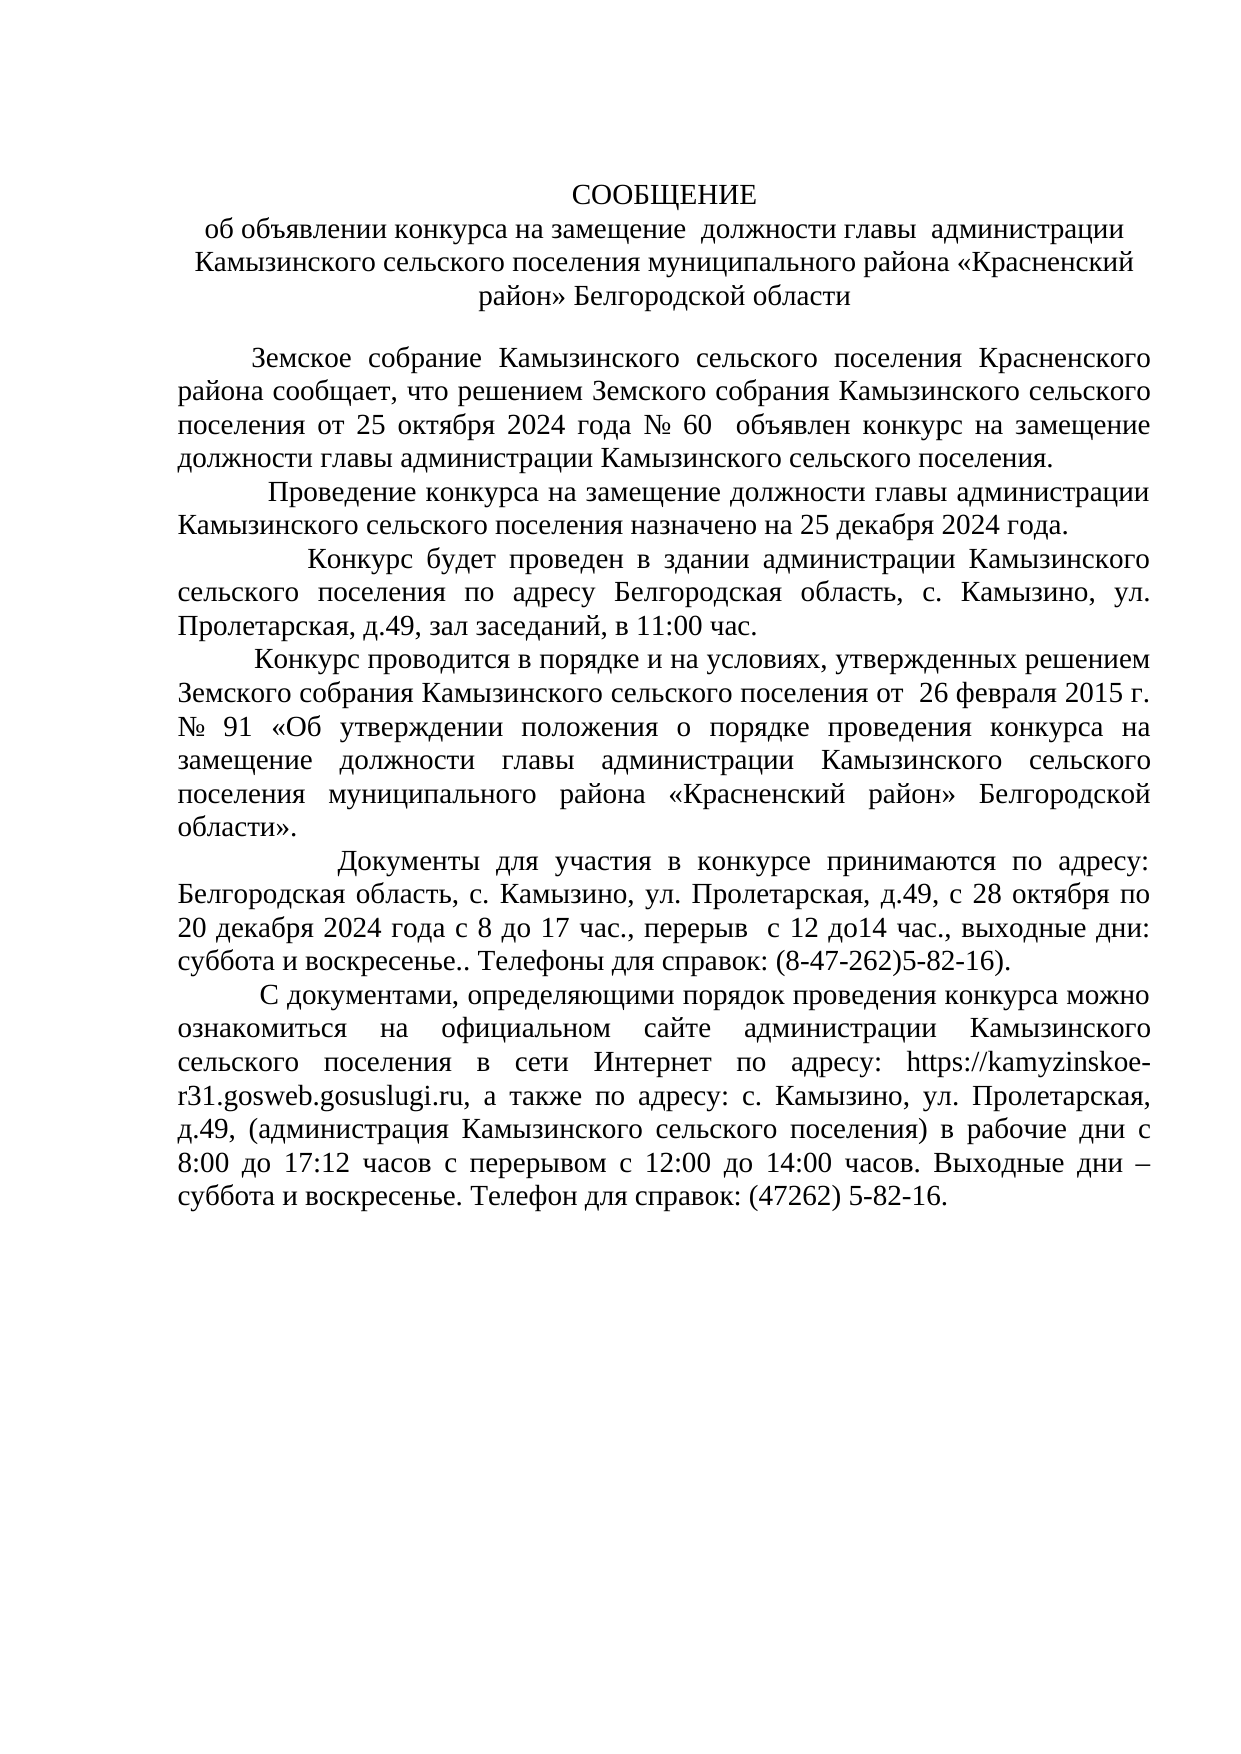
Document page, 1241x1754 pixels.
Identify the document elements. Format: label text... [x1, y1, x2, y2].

text об объявлении конкурса на замещение должности главы администрации Камызинского сельского поселения муниципального района «Красненский район» Белгородской области [177, 211, 1152, 312]
text Проведение конкурса на замещение должности главы администрации Камызинского сельского поселения назначено на 25 декабря 2024 года. [177, 474, 1152, 541]
text С документами, определяющими порядок проведения конкурса можно ознакомиться на официальном сайте администрации Камызинского сельского поселения в сети Интернет по адресу: https://kamyzinskoe-r31.gosweb.gosuslugi.ru, а также по адресу: с. Камызино, ул. Пролетарская, д.49, (администрация Камызинского сельского поселения) в рабочие дни с 8:00 до 17:12 часов с перерывом с 12:00 до 14:00 часов. Выходные дни – суббота и воскресенье. Телефон для справок: (47262) 5-82-16. [177, 977, 1152, 1212]
text Земское собрание Камызинского сельского поселения Красненского района сообщает, что решением Земского собрания Камызинского сельского поселения от 25 октября 2024 года № 60 объявлен конкурс на замещение должности главы администрации Камызинского сельского поселения. [177, 340, 1152, 474]
text Конкурс будет проведен в здании администрации Камызинского сельского поселения по адресу Белгородская область, с. Камызино, ул. Пролетарская, д.49, зал заседаний, в 11:00 час. [177, 541, 1152, 642]
text СООБЩЕНИЕ [177, 177, 1152, 211]
text Конкурс проводится в порядке и на условиях, утвержденных решением Земского собрания Камызинского сельского поселения от 26 февраля 2015 г. № 91 «Об утверждении положения о порядке проведения конкурса на замещение должности главы администрации Камызинского сельского поселения муниципального района «Красненский район» Белгородской области». [177, 642, 1152, 843]
text Документы для участия в конкурсе принимаются по адресу: Белгородская область, с. Камызино, ул. Пролетарская, д.49, с 28 октября по 20 декабря 2024 года с 8 до 17 час., перерыв с 12 до14 час., выходные дни: суббота и воскресенье.. Телефоны для справок: (8-47-262)5-82-16). [177, 843, 1152, 977]
